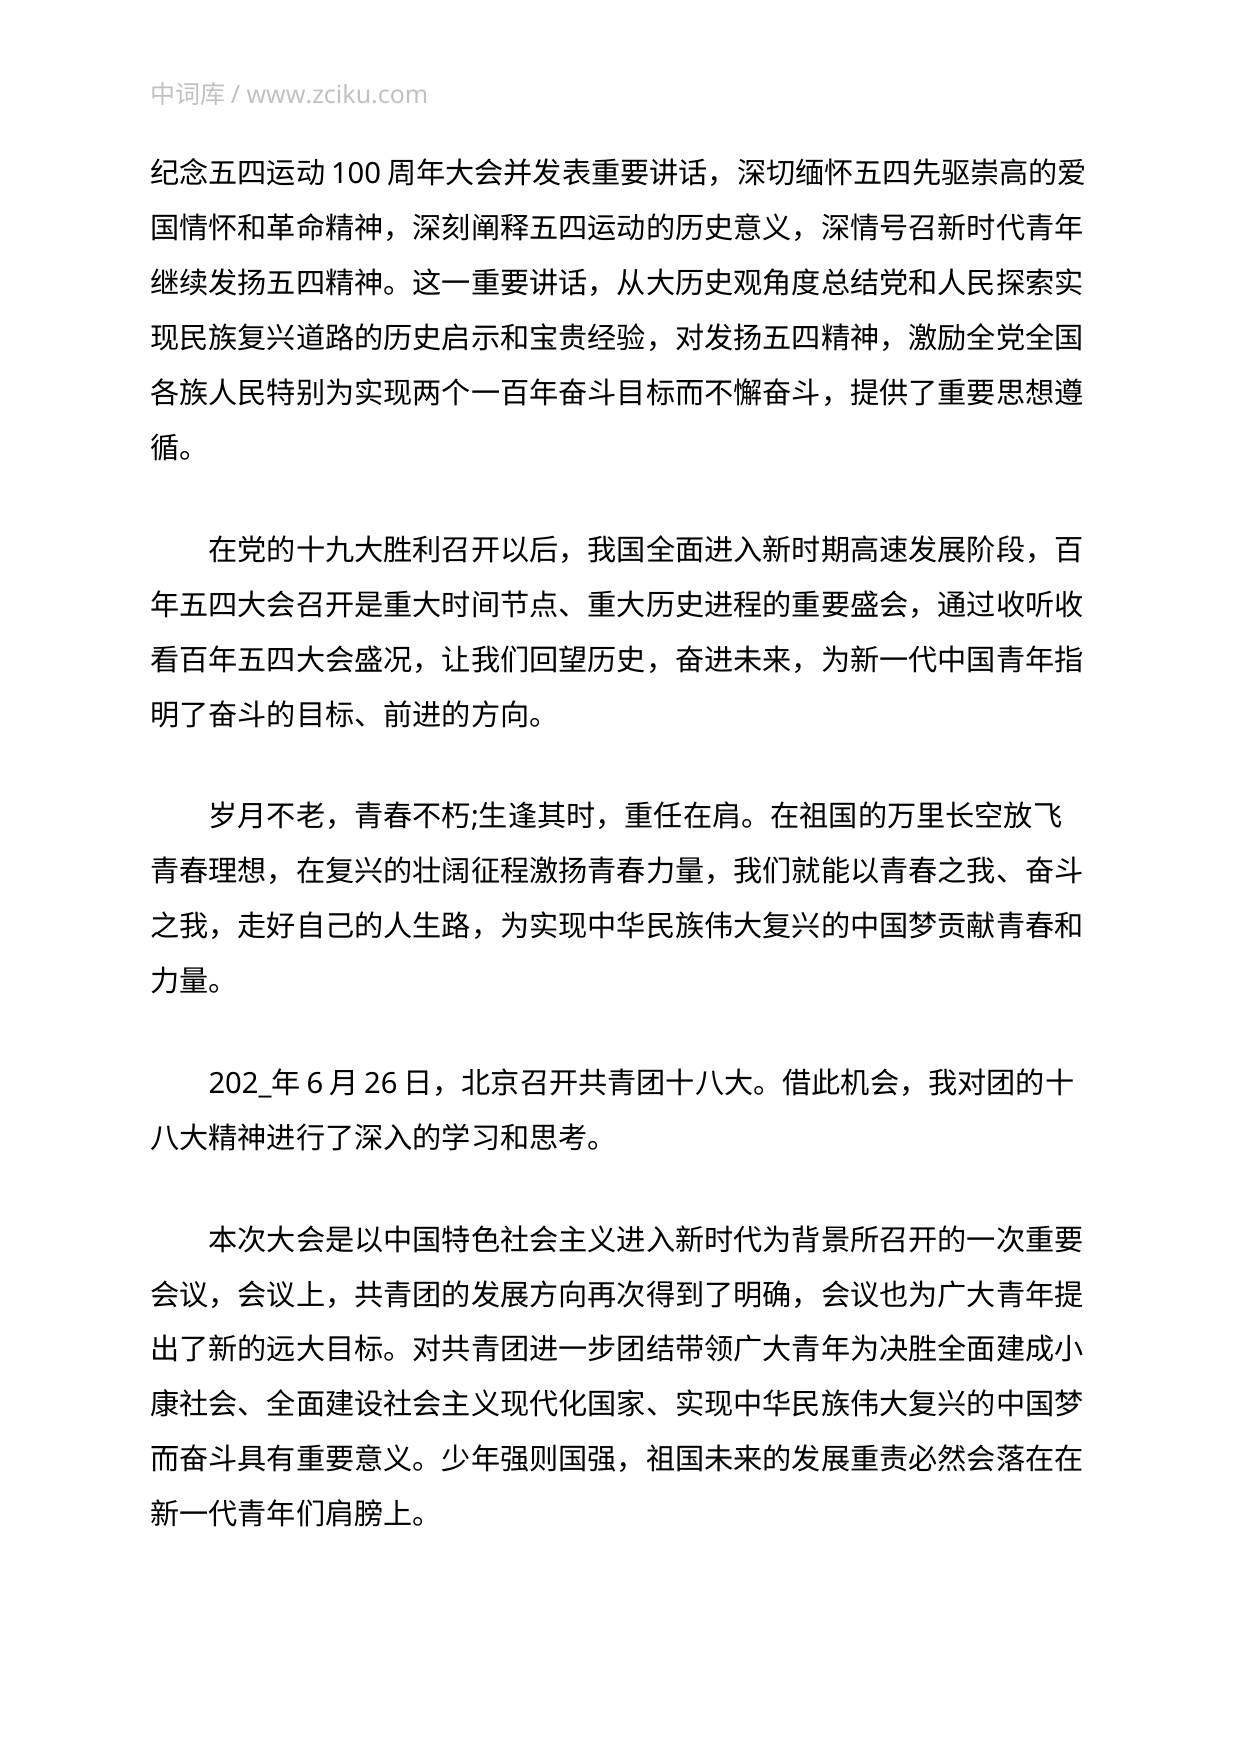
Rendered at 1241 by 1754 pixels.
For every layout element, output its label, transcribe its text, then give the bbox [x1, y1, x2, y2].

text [150, 150, 1090, 467]
text 202_年6月26日，北京召开共青团十八大。借此机会，我对团的十八大精神进行了深入的学习和思考。 [150, 1059, 1090, 1157]
text 在党的十九大胜利召开以后，我国全面进入新时期高速发展阶段，百年五四大会召开是重大时间节点、重大历史进程的重要盛会，通过收听收看百年五四大会盛况，让我们回望历史，奋进未来，为新一代中国青年指明了奋斗的目标、前进的方向。 [150, 526, 1090, 733]
text 本次大会是以中国特色社会主义进入新时代为背景所召开的一次重要会议，会议上，共青团的发展方向再次得到了明确，会议也为广大青年提出了新的远大目标。对共青团进一步团结带领广大青年为决胜全面建成小康社会、全面建设社会主义现代化国家、实现中华民族伟大复兴的中国梦而奋斗具有重要意义。少年强则国强，祖国未来的发展重责必然会落在在新一代青年们肩膀上。 [150, 1216, 1090, 1533]
text 岁月不老，青春不朽;生逢其时，重任在肩。在祖国的万里长空放飞青春理想，在复兴的壮阔征程激扬青春力量，我们就能以青春之我、奋斗之我，走好自己的人生路，为实现中华民族伟大复兴的中国梦贡献青春和力量。 [150, 793, 1090, 1000]
